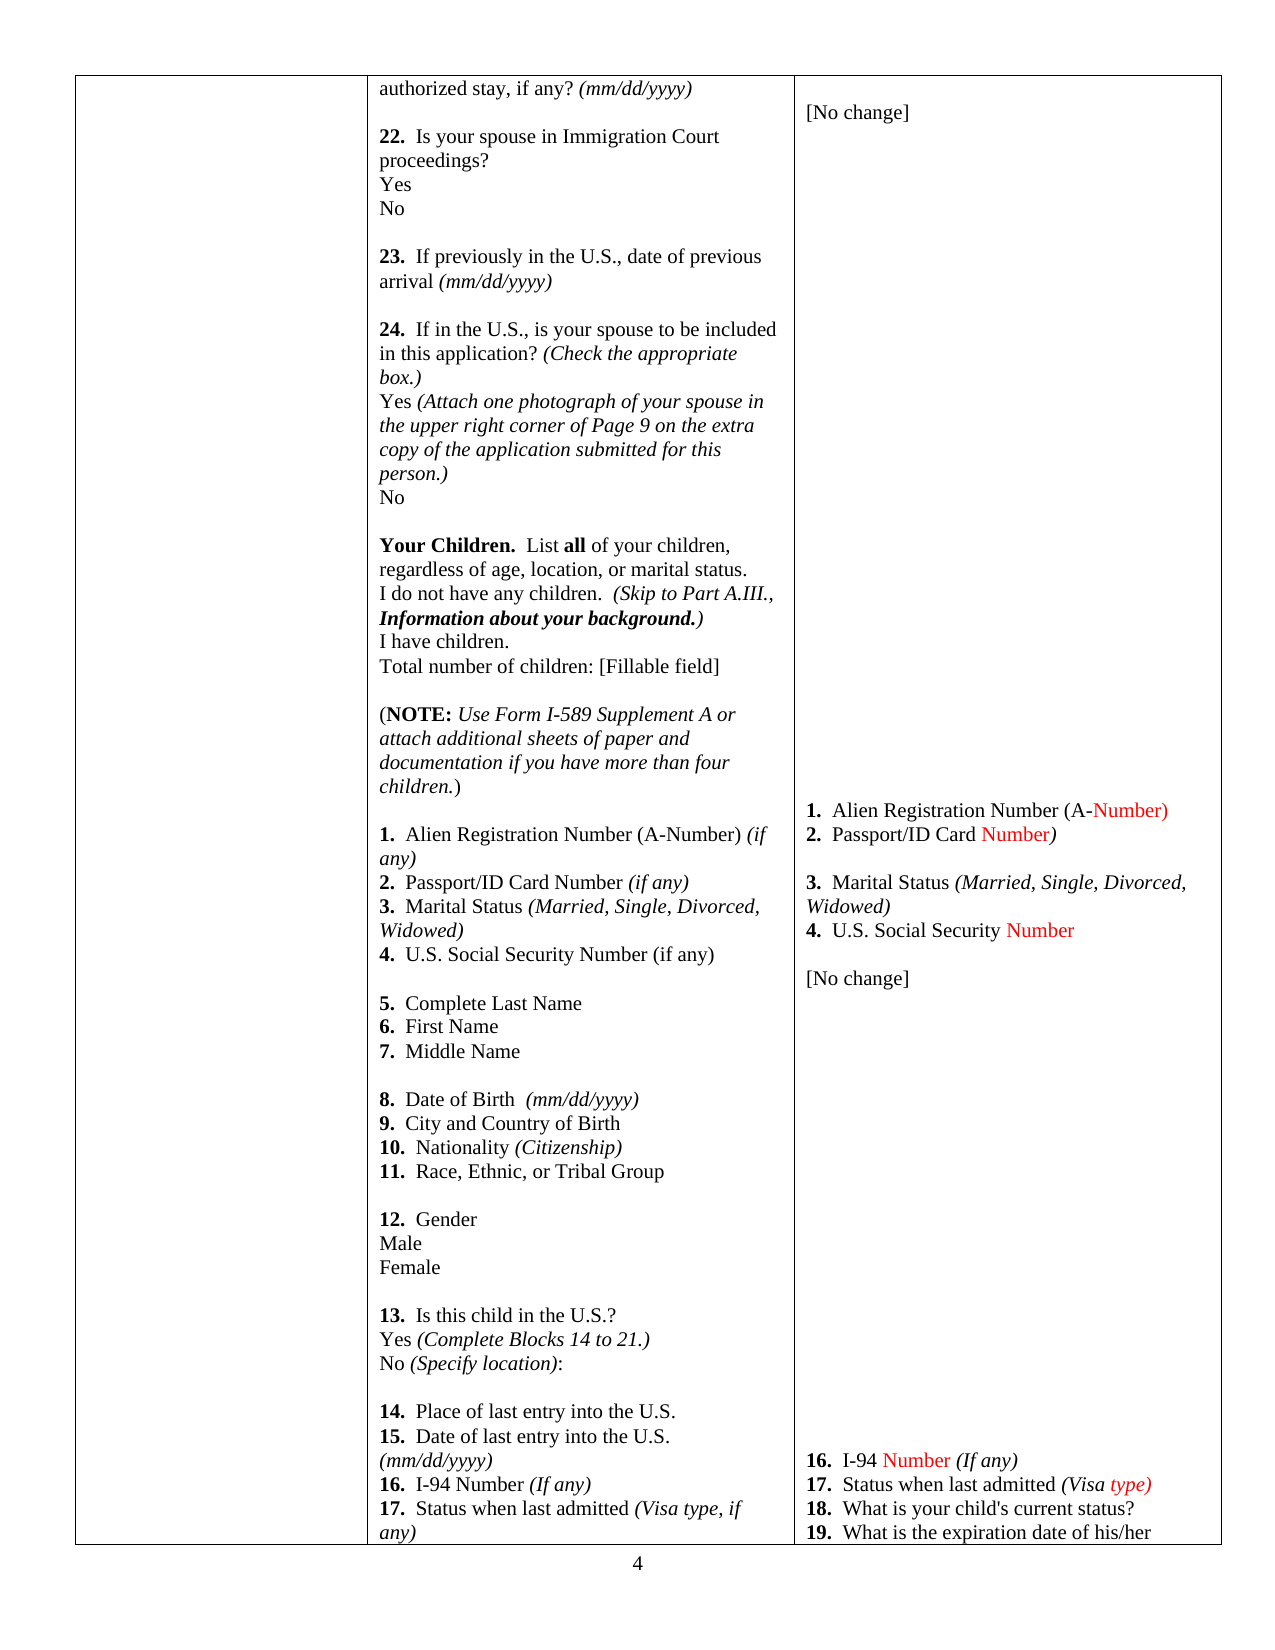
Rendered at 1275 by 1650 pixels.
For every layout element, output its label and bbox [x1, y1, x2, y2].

table_cell [76, 76, 367, 1544]
table_cell [795, 76, 1221, 1544]
table_cell [368, 76, 794, 1544]
